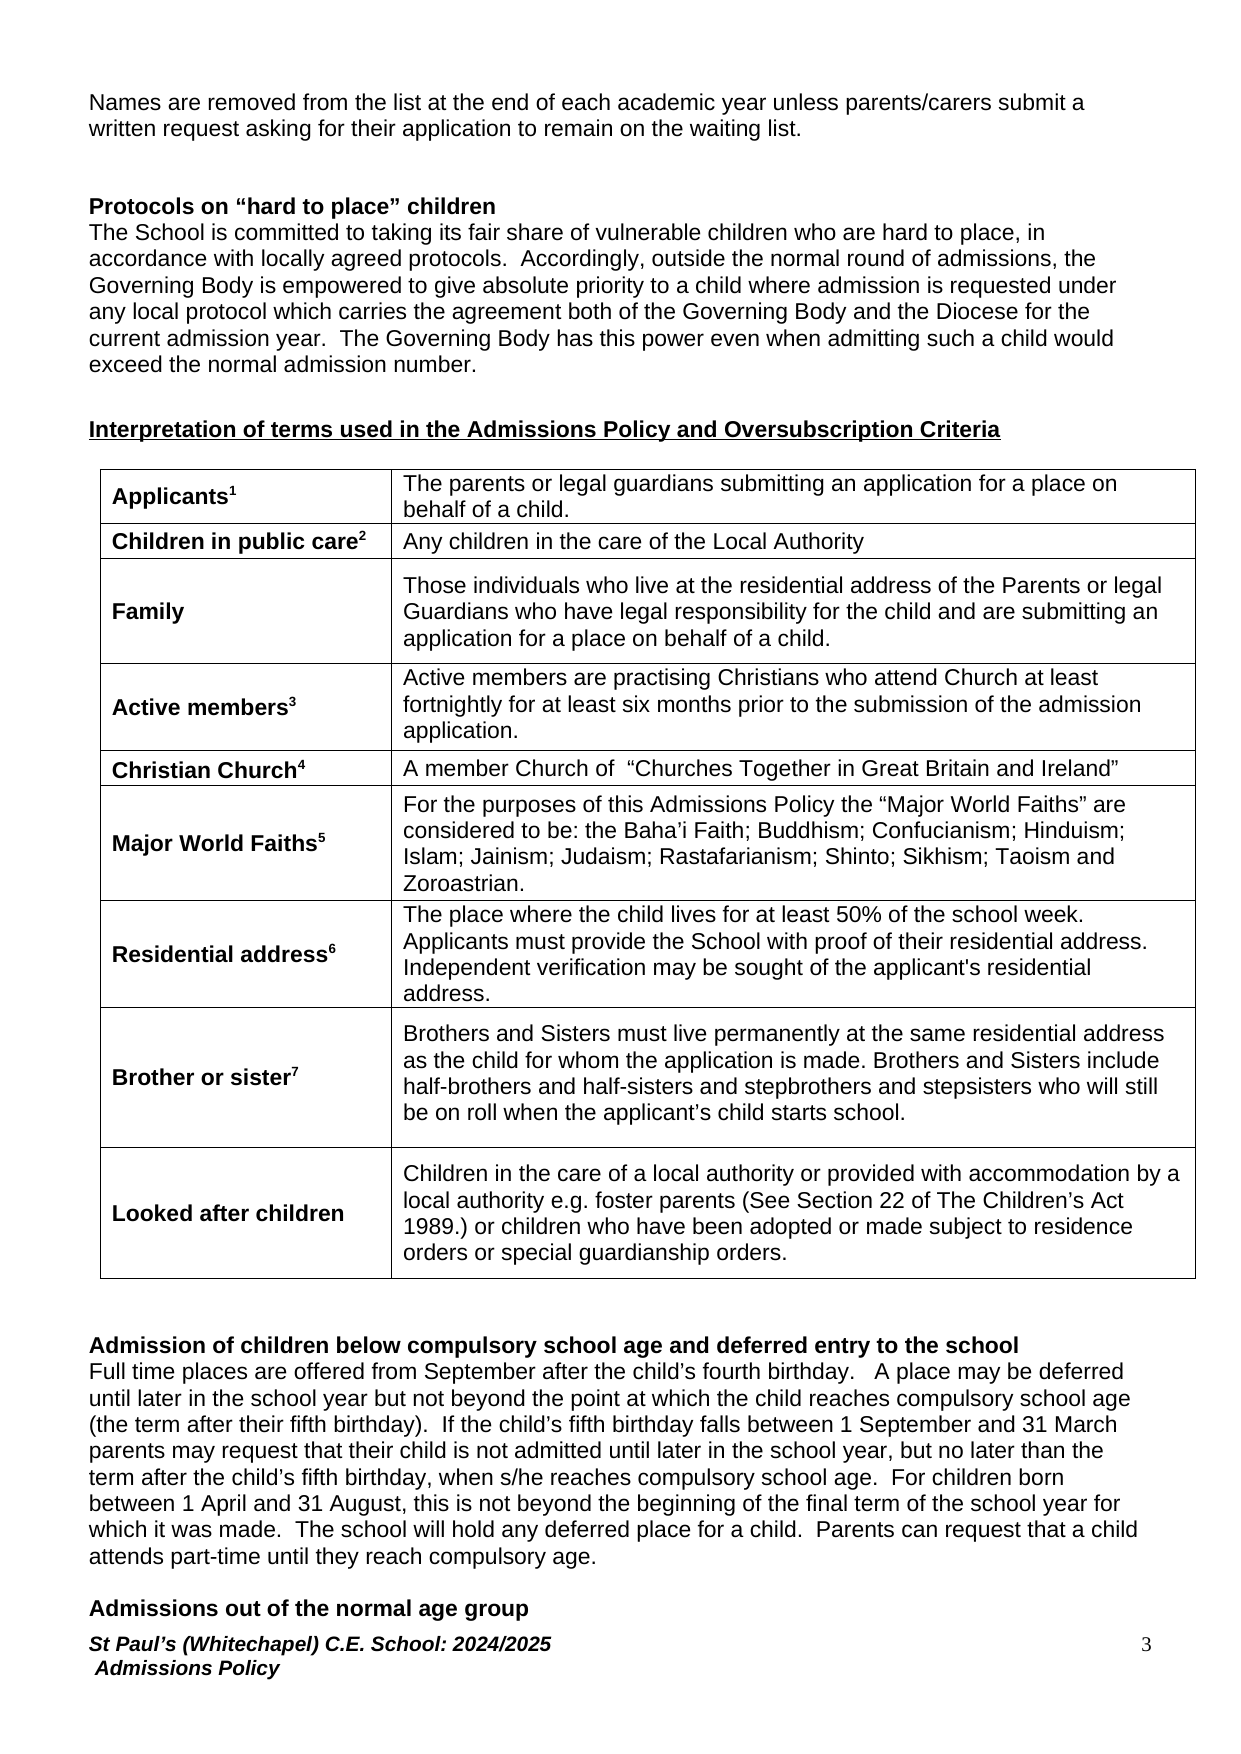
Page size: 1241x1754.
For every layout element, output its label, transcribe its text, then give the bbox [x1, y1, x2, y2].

text Admission of children below compulsory school age and deferred entry to the school [89, 1332, 1152, 1358]
table_cell Brothers and Sisters must live permanently at the same residential address as the child for whom the application is made. Brothers and Sisters include half-brothers and half-sisters and stepbrothers and stepsisters who will still be on roll when the applicant’s child starts school. [392, 1008, 1195, 1147]
table_cell Family [101, 559, 391, 663]
text Names are removed from the list at the end of each academic year unless parents/carers submit a written request asking for their application to remain on the waiting list. [89, 89, 1152, 141]
table_cell A member Church of “Churches Together in Great Britain and Ireland” [392, 751, 1195, 785]
text Protocols on “hard to place” children [89, 193, 1152, 219]
text Full time places are offered from September after the child’s fourth birthday. A place may be deferred until later in the school year but not beyond the point at which the child reaches compulsory school age (the term after their fifth birthday). If the child’s fifth birthday falls between 1 September and 31 March parents may request that their child is not admitted until later in the school year, but no later than the term after the child’s fifth birthday, when s/he reaches compulsory school age. For children born between 1 April and 31 August, this is not beyond the beginning of the final term of the school year for which it was made. The school will hold any deferred place for a child. Parents can request that a child attends part-time until they reach compulsory age. [89, 1358, 1152, 1569]
table_header The parents or legal guardians submitting an application for a place on behalf of a child. [392, 470, 1195, 522]
table_cell Those individuals who live at the residential address of the Parents or legal Guardians who have legal responsibility for the child and are submitting an application for a place on behalf of a child. [392, 559, 1195, 663]
table_cell Major World Faiths5 [101, 786, 391, 900]
table_cell For the purposes of this Admissions Policy the “Major World Faiths” are considered to be: the Baha’i Faith; Buddhism; Confucianism; Hinduism; Islam; Jainism; Judaism; Rastafarianism; Shinto; Sikhism; Taoism and Zoroastrian. [392, 786, 1195, 900]
table_header Applicants1 [101, 470, 391, 522]
text The School is committed to taking its fair share of vulnerable children who are hard to place, in accordance with locally agreed protocols. Accordingly, outside the normal round of admissions, the Governing Body is empowered to give absolute priority to a child where admission is requested under any local protocol which carries the agreement both of the Governing Body and the Diocese for the current admission year. The Governing Body has this power even when admitting such a child would exceed the normal admission number. [89, 219, 1152, 377]
table_cell Residential address6 [101, 901, 391, 1007]
text Interpretation of terms used in the Admissions Policy and Oversubscription Criteria [89, 416, 1152, 442]
table_cell Children in public care2 [101, 524, 391, 558]
table_cell Active members are practising Christians who attend Church at least fortnightly for at least six months prior to the submission of the admission application. [392, 664, 1195, 750]
text Admissions out of the normal age group [89, 1595, 1152, 1622]
table_cell The place where the child lives for at least 50% of the school week. Applicants must provide the School with proof of their residential address. Independent verification may be sought of the applicant's residential address. [392, 901, 1195, 1007]
table_cell Christian Church4 [101, 751, 391, 785]
table_cell Any children in the care of the Local Authority [392, 524, 1195, 558]
table_cell Children in the care of a local authority or provided with accommodation by a local authority e.g. foster parents (See Section 22 of The Children’s Act 1989.) or children who have been adopted or made subject to residence orders or special guardianship orders. [392, 1148, 1195, 1278]
table_cell Looked after children [101, 1148, 391, 1278]
table_cell Brother or sister7 [101, 1008, 391, 1147]
table_cell Active members3 [101, 664, 391, 750]
